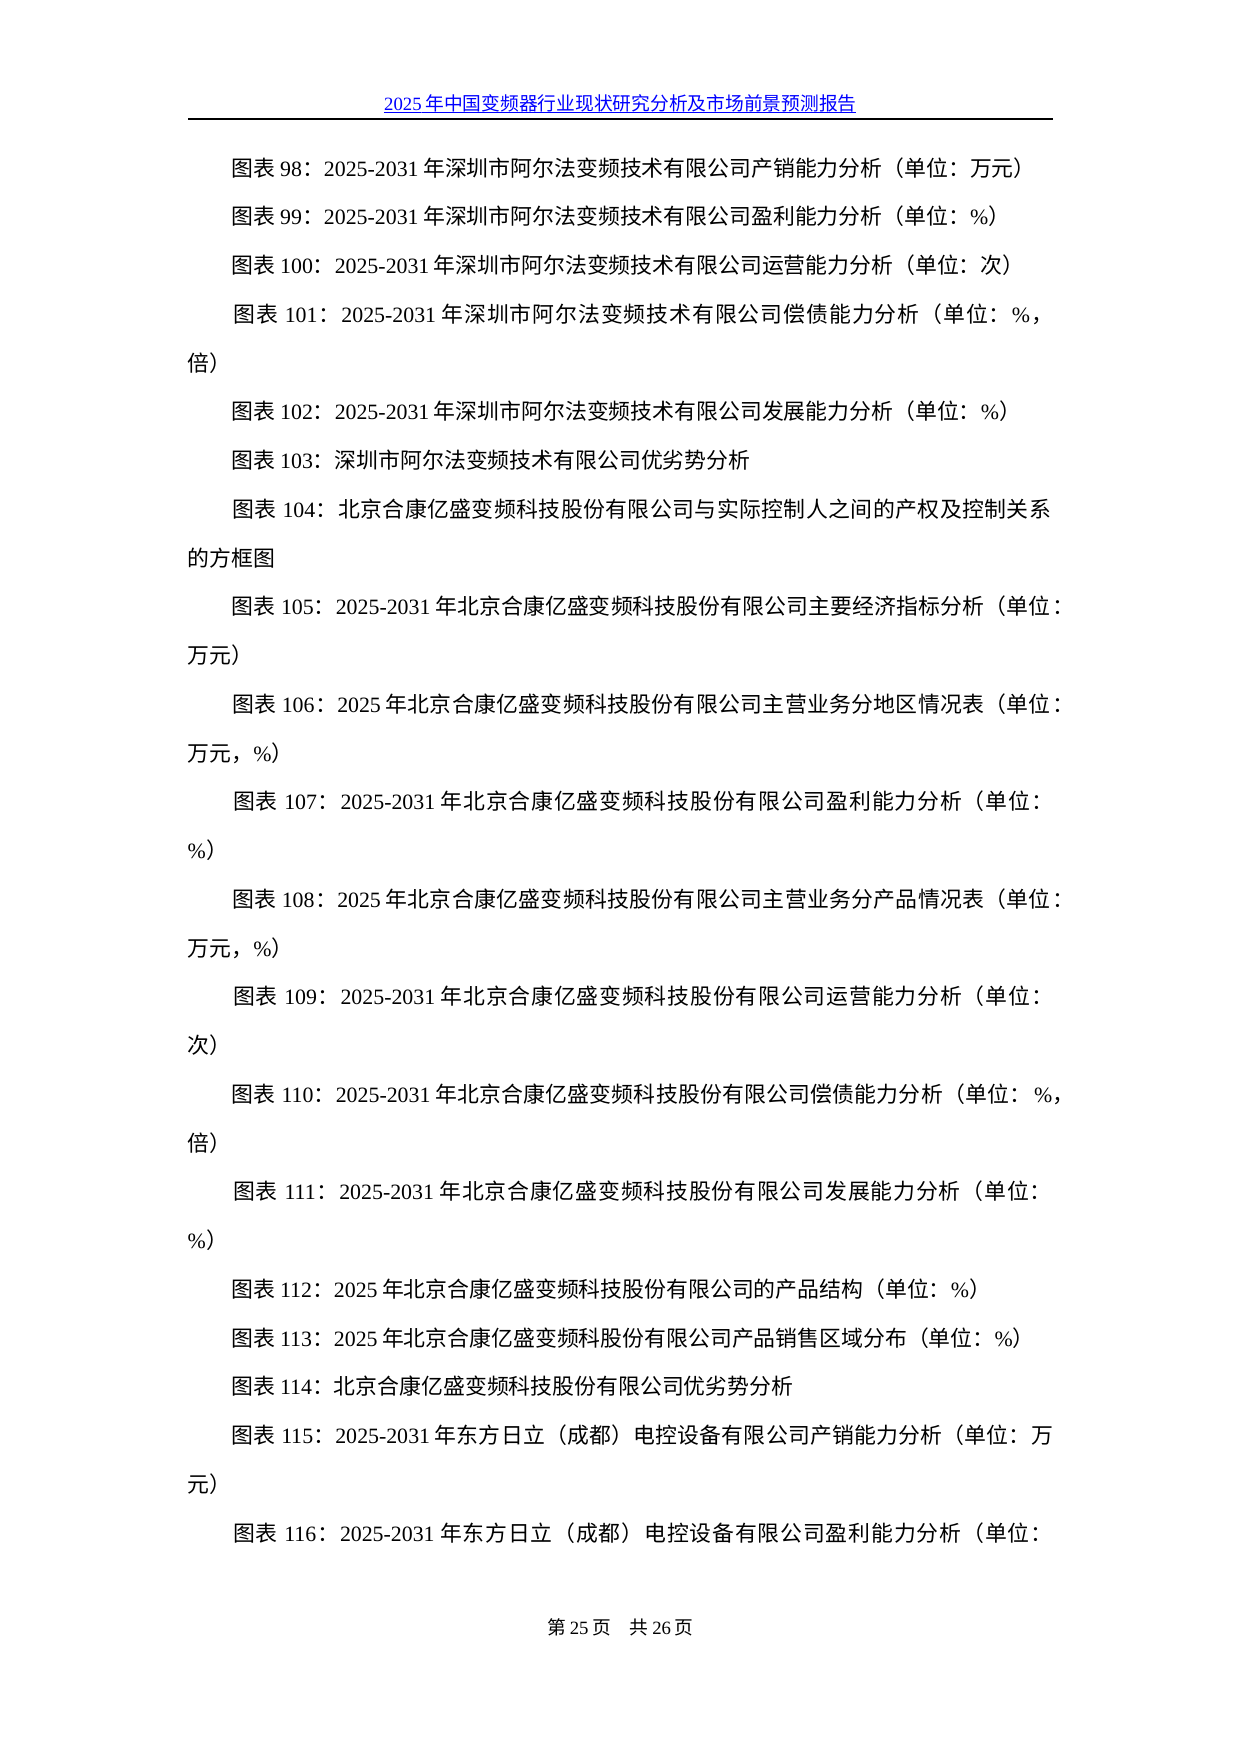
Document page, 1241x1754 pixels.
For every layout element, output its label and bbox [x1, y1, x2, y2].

text [187, 150, 1053, 1548]
